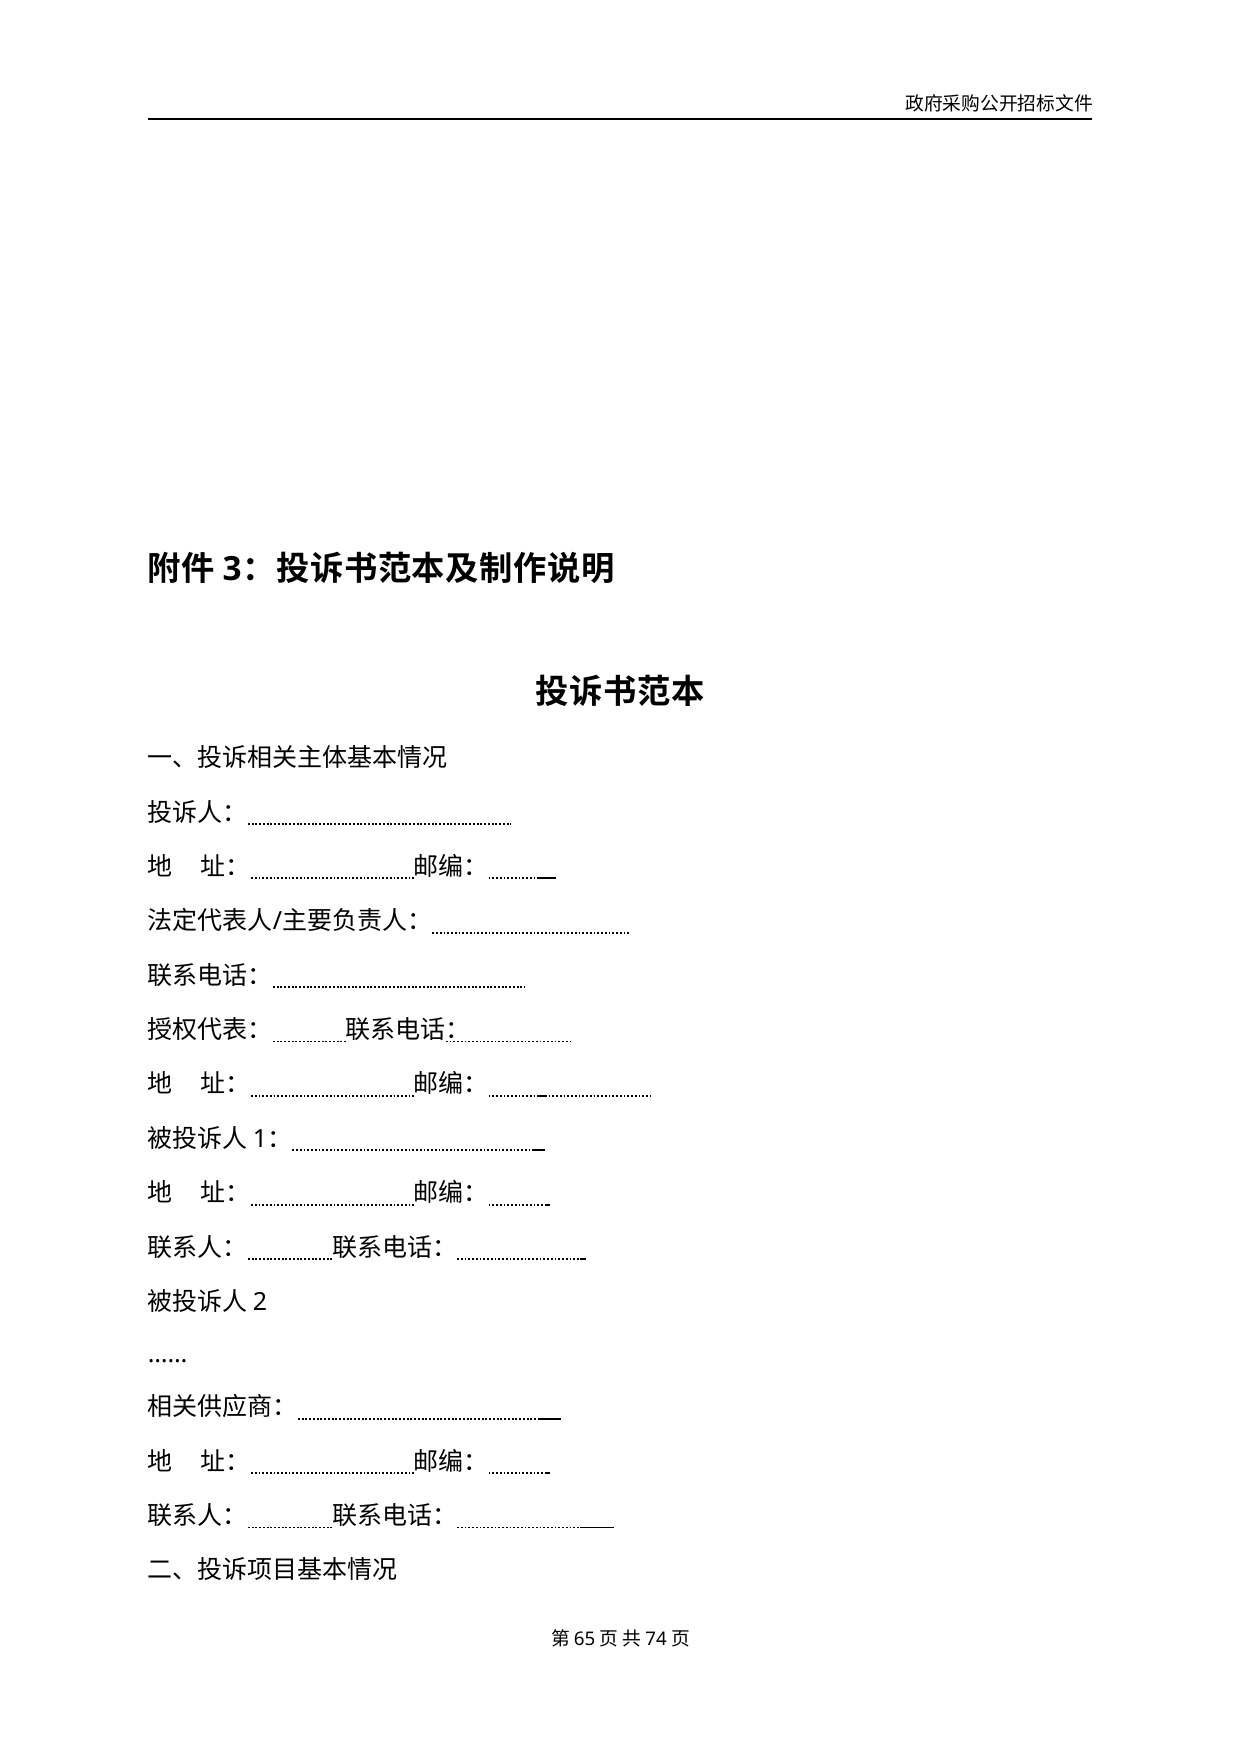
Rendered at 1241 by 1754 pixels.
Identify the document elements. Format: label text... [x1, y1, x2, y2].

text 被投诉人2 [148, 1281, 1092, 1318]
text 地 址： 邮编： [148, 1441, 1092, 1477]
text 投诉人： [148, 792, 1092, 828]
text 地 址： 邮编： [148, 1173, 1092, 1209]
text 相关供应商： [148, 1387, 1092, 1423]
text 地 址： 邮编： [148, 1064, 1092, 1100]
text 一、投诉相关主体基本情况 [148, 738, 1092, 774]
text …… [148, 1336, 1092, 1370]
text 联系人： 联系电话： [148, 1496, 1092, 1532]
text 法定代表人/主要负责人： [148, 901, 1092, 937]
text 地 址： 邮编： [148, 846, 1092, 883]
text 被投诉人1： [148, 1118, 1092, 1154]
text 授权代表： 联系电话： [148, 1009, 1092, 1046]
text 联系人： 联系电话： [148, 1227, 1092, 1263]
text 二、投诉项目基本情况 [148, 1550, 1092, 1586]
text 投诉书范本 [148, 665, 1092, 713]
text 附件3：投诉书范本及制作说明 [148, 542, 1092, 590]
text 联系电话： [148, 955, 1092, 991]
